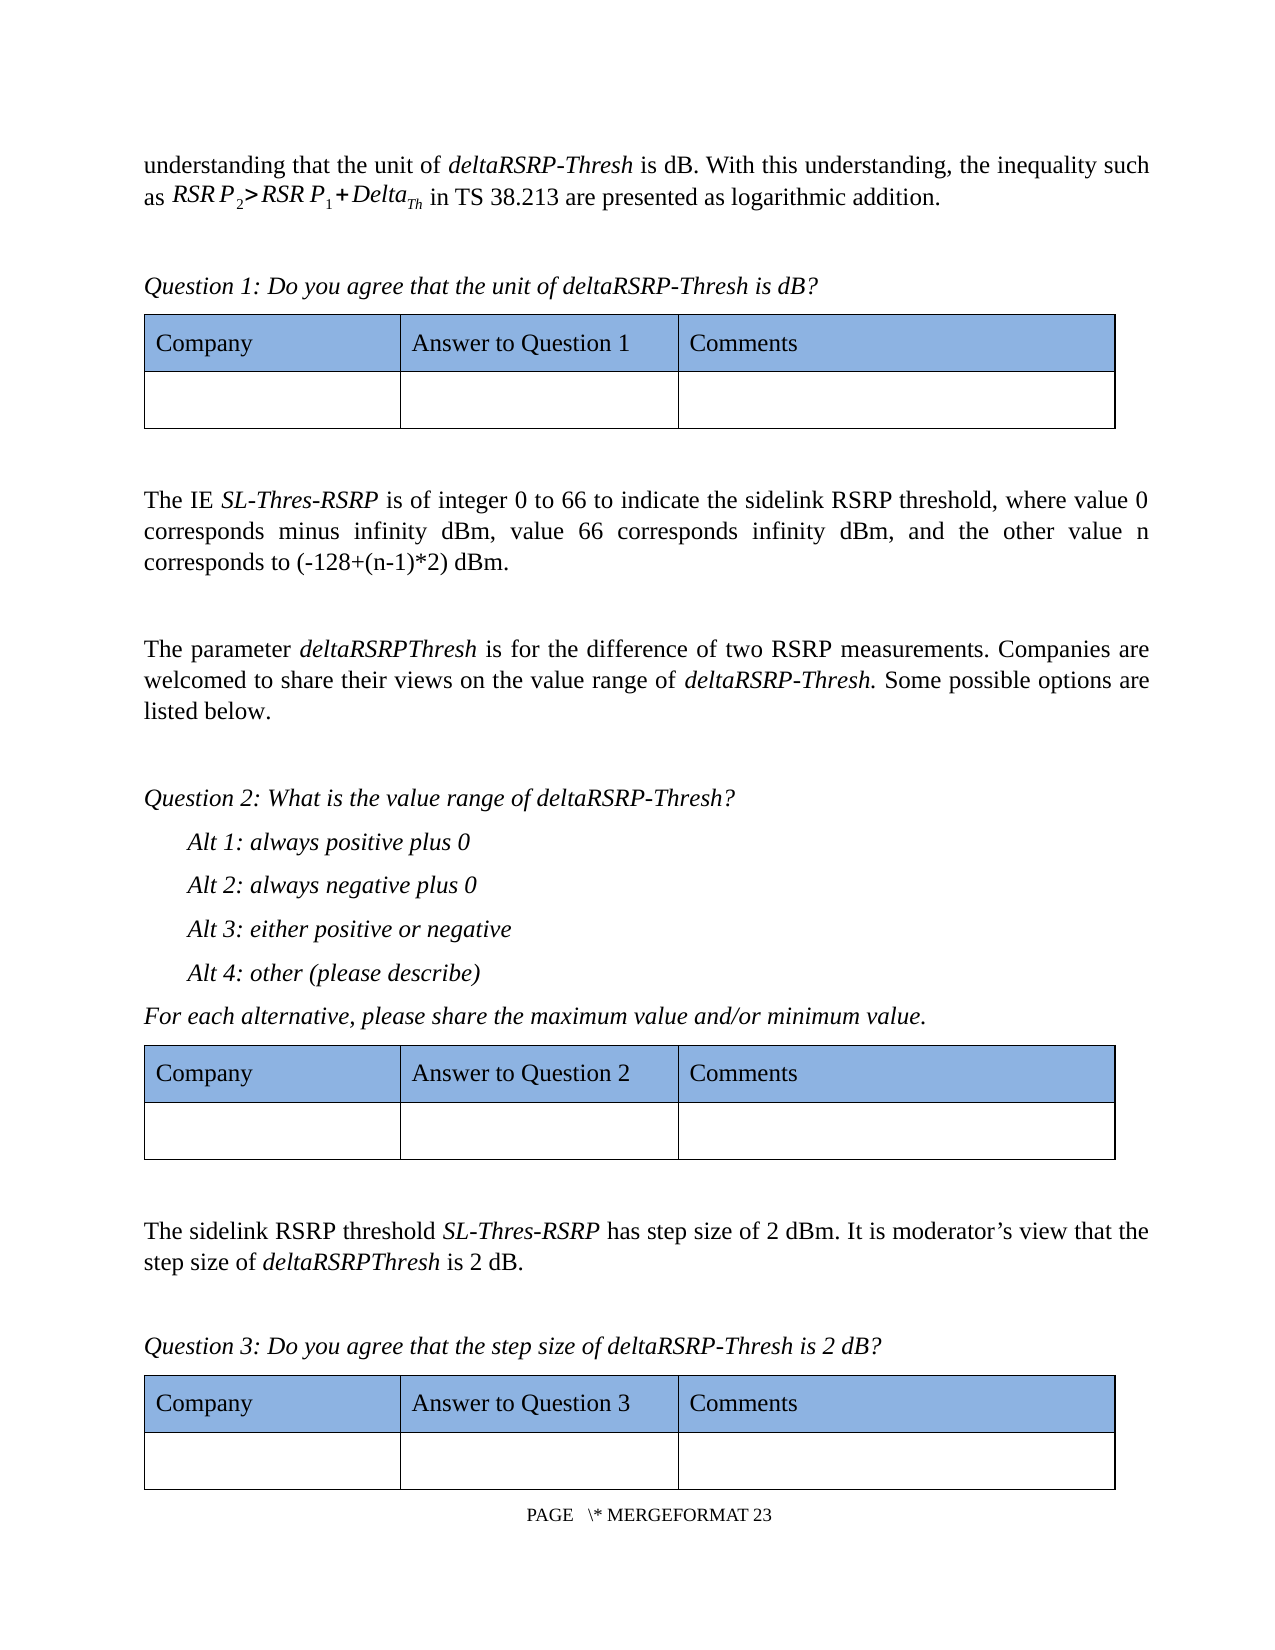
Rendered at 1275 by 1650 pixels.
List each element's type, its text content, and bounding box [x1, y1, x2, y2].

text Alt 1: always positive plus 0 [144, 827, 1150, 856]
table_cell [145, 1433, 400, 1489]
table_cell [679, 1433, 1114, 1489]
table_header Answer to Question 2 [401, 1046, 678, 1102]
text The IE SL-Thres-RSRP is of integer 0 to 66 to indicate the sidelink RSRP threshold, where value 0 corresponds minus infinity dBm, value 66 corresponds infinity dBm, and the other value n corresponds to (-128+(n-1)*2) dBm. [144, 485, 1150, 576]
table_cell [401, 372, 678, 428]
text Question 2: What is the value range of deltaRSRP-Thresh? [144, 783, 1150, 812]
table_cell [145, 372, 400, 428]
text For each alternative, please share the maximum value and/or minimum value. [144, 1001, 1150, 1030]
text Alt 4: other (please describe) [144, 958, 1150, 986]
table_cell [145, 1103, 400, 1159]
table_header Comments [679, 1376, 1114, 1432]
text Question 1: Do you agree that the unit of deltaRSRP-Thresh is dB? [144, 271, 1150, 299]
table_cell [679, 372, 1114, 428]
text Alt 2: always negative plus 0 [144, 871, 1150, 899]
table_header Answer to Question 3 [401, 1376, 678, 1432]
table_header Comments [679, 1046, 1114, 1102]
table_cell [401, 1433, 678, 1489]
table_header Company [145, 1376, 400, 1432]
table_header Company [145, 1046, 400, 1102]
text The parameter deltaRSRPThresh is for the difference of two RSRP measurements. Companies are welcomed to share their views on the value range of deltaRSRP-Thresh. Some possible options are listed below. [144, 634, 1150, 725]
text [144, 150, 1150, 212]
table_cell [401, 1103, 678, 1159]
table_cell [679, 1103, 1114, 1159]
table_header Comments [679, 315, 1114, 371]
table_header Answer to Question 1 [401, 315, 678, 371]
table_header Company [145, 315, 400, 371]
text The sidelink RSRP threshold SL-Thres-RSRP has step size of 2 dBm. It is moderator’s view that the step size of deltaRSRPThresh is 2 dB. [144, 1216, 1150, 1276]
text Question 3: Do you agree that the step size of deltaRSRP-Thresh is 2 dB? [144, 1331, 1150, 1360]
text Alt 3: either positive or negative [144, 914, 1150, 943]
